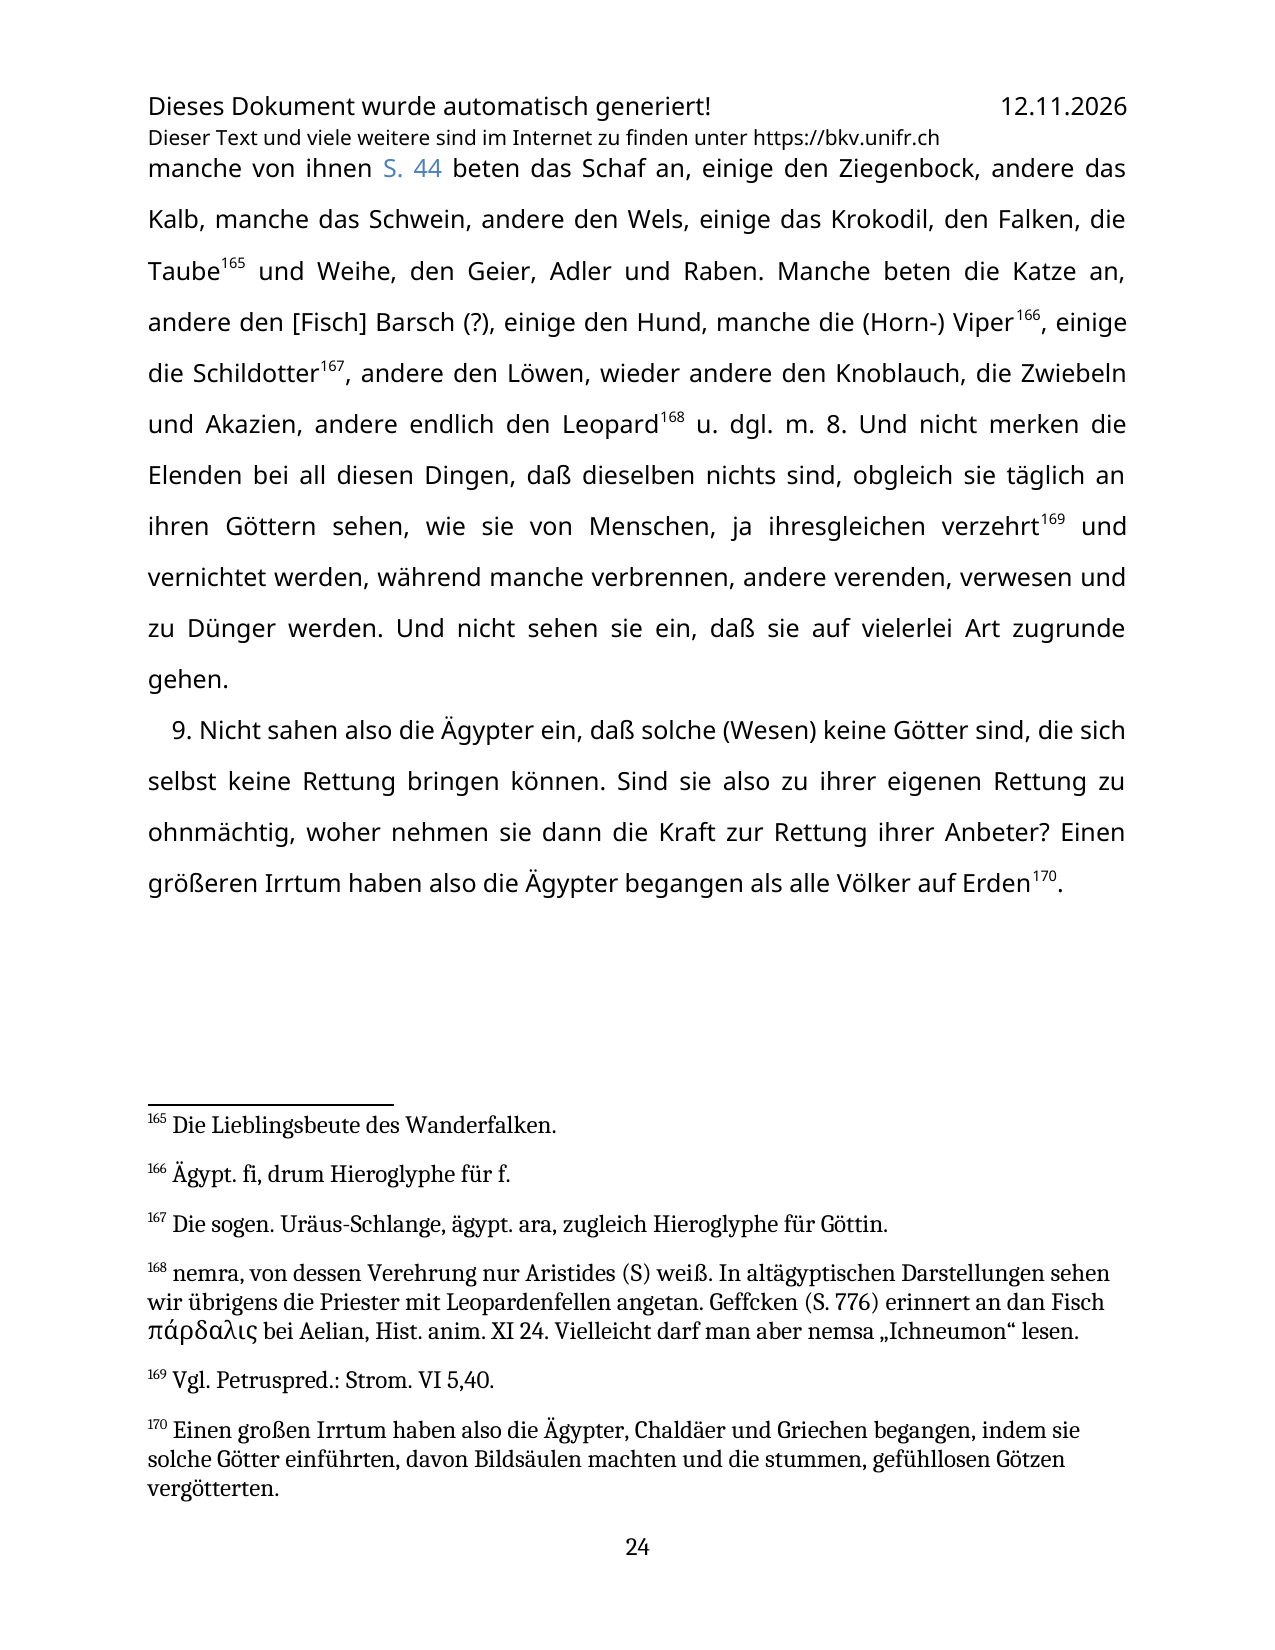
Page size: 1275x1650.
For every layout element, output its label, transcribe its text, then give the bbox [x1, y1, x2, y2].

text 9. Nicht sahen also die Ägypter ein, daß solche (Wesen) keine Götter sind, die sich selbst keine Rettung bringen können. Sind sie also zu ihrer eigenen Rettung zu ohnmächtig, woher nehmen sie dann die Kraft zur Rettung ihrer Anbeter? Einen größeren Irrtum haben also die Ägypter begangen als alle Völker auf Erden. [148, 712, 1127, 900]
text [148, 151, 1127, 696]
